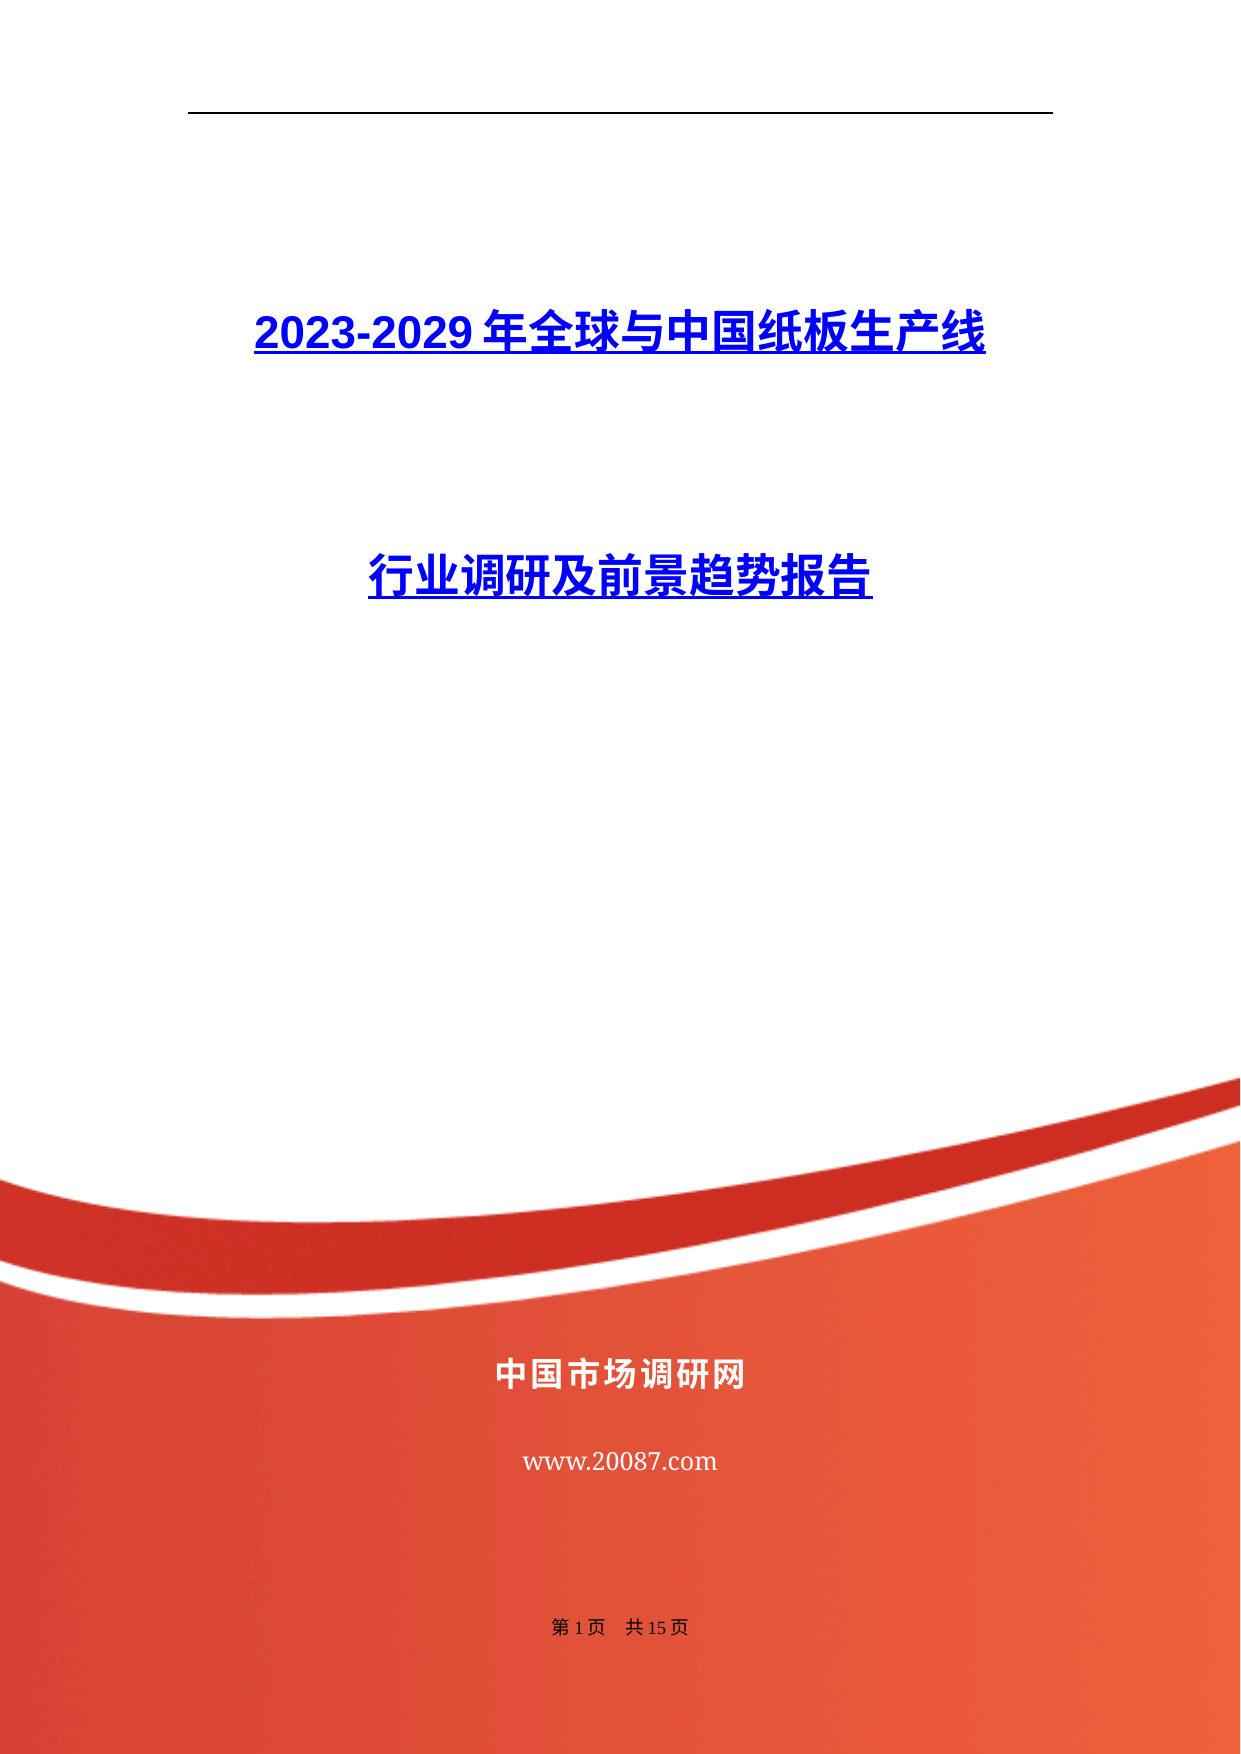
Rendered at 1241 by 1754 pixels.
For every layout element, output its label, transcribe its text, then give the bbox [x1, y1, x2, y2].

subtitle 中国市场调研网 [187, 1339, 1053, 1404]
table_header 2023-2029年全球与中国纸板生产线行业调研及前景趋势报告 [188, 207, 1053, 773]
text www.20087.com [187, 1428, 1053, 1493]
picture [0, 1006, 1241, 1754]
